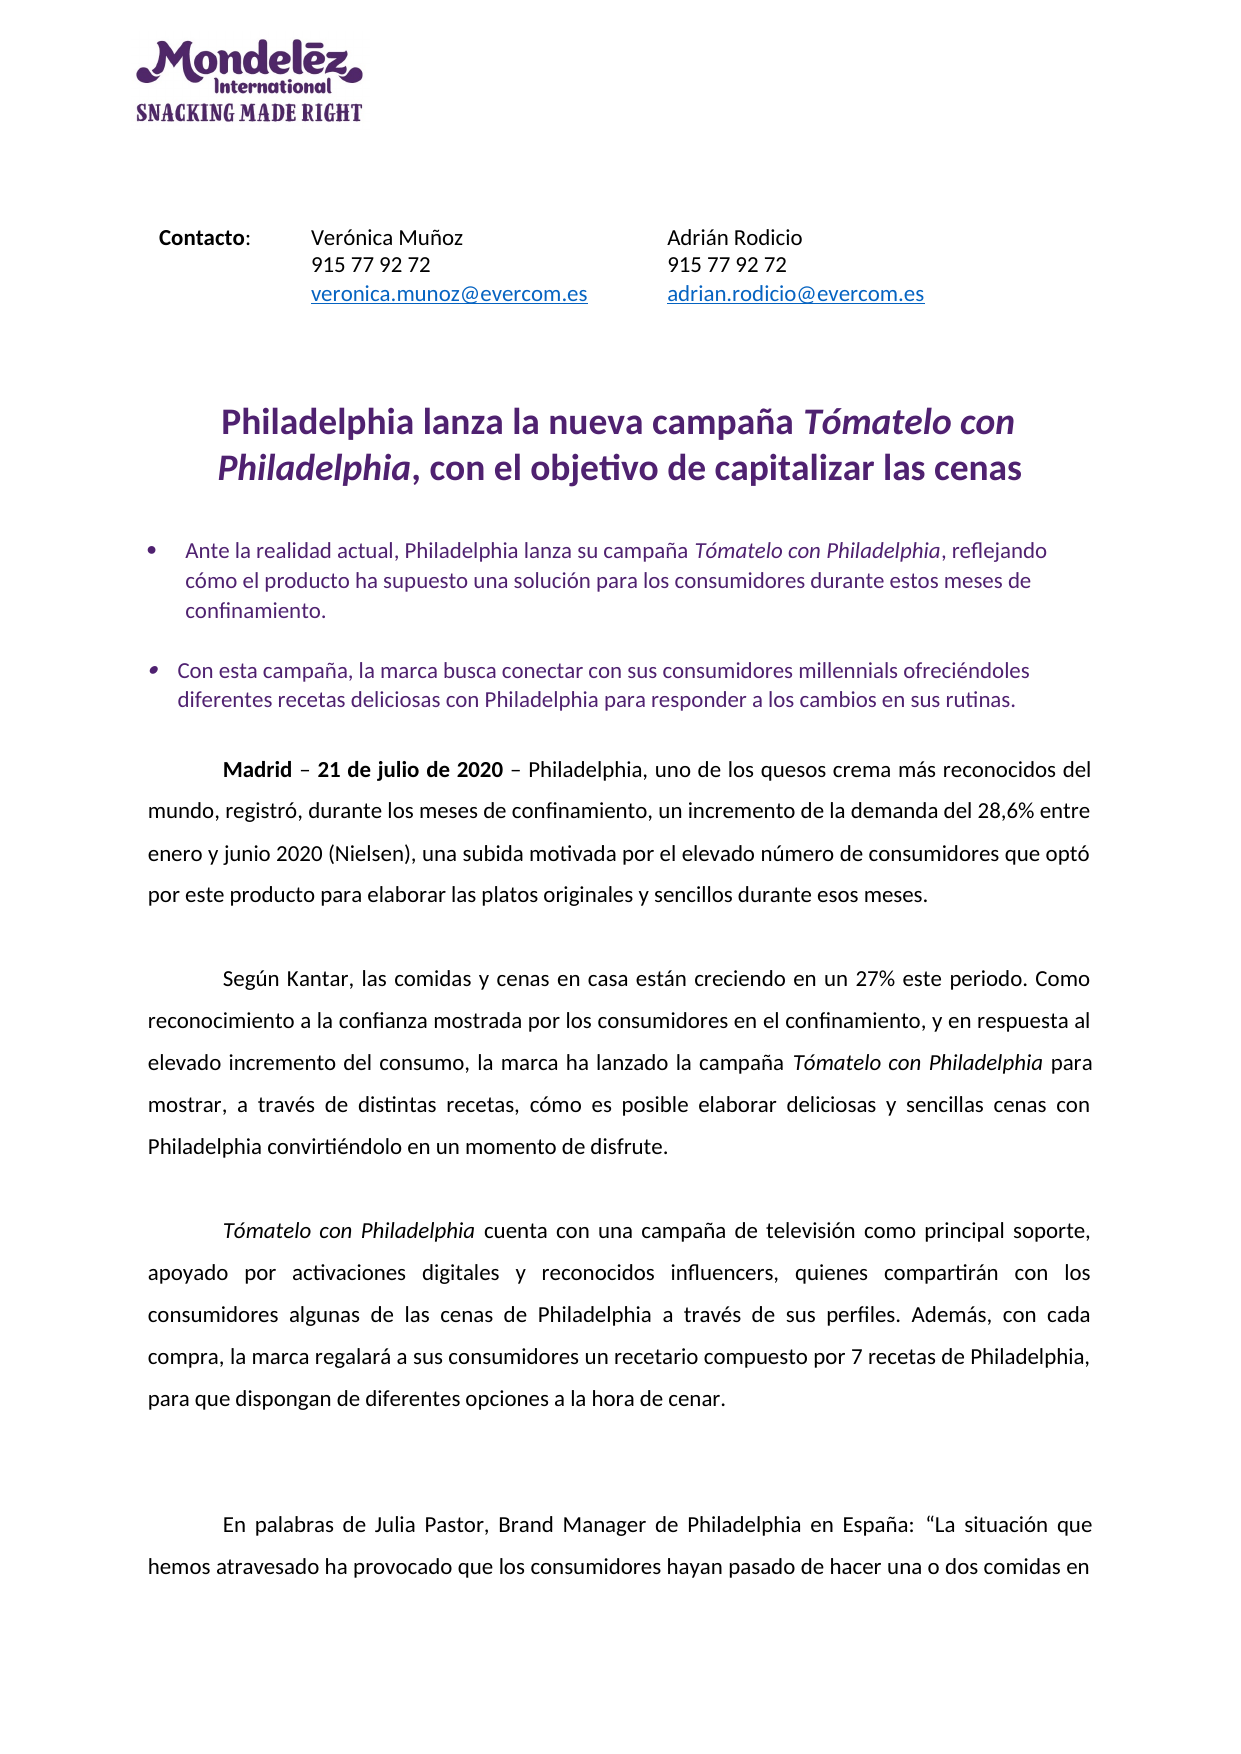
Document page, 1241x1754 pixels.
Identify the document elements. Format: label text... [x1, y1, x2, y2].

table_header Contacto: [148, 195, 299, 307]
text Tómatelo con Philadelphia cuenta con una campaña de televisión como principal soporte, apoyado por activaciones digitales y reconocidos influencers, quienes compartirán con los consumidores algunas de las cenas de Philadelphia a través de sus perfiles. Además, con cada compra, la marca regalará a sus consumidores un recetario compuesto por 7 recetas de Philadelphia, para que dispongan de diferentes opciones a la hora de cenar. [148, 1216, 1092, 1412]
table_header Verónica Muñoz 915 77 92 72 veronica.munoz@evercom.es [300, 195, 656, 307]
text Según Kantar, las comidas y cenas en casa están creciendo en un 27% este periodo. Como reconocimiento a la confianza mostrada por los consumidores en el confinamiento, y en respuesta al elevado incremento del consumo, la marca ha lanzado la campaña Tómatelo con Philadelphia para mostrar, a través de distintas recetas, cómo es posible elaborar deliciosas y sencillas cenas con Philadelphia convirtiéndolo en un momento de disfrute. [148, 964, 1092, 1161]
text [148, 1510, 1092, 1580]
picture [131, 31, 370, 130]
list Ante la realidad actual, Philadelphia lanza su campaña Tómatelo con Philadelphia, reflejando cómo el producto ha supuesto una solución para los consumidores durante estos meses de confinamiento. [148, 536, 1092, 624]
table_header Adrián Rodicio 915 77 92 72 adrian.rodicio@evercom.es [656, 195, 1012, 307]
text Philadelphia lanza la nueva campaña Tómatelo con Philadelphia, con el objetivo de capitalizar las cenas [148, 398, 1092, 490]
text Madrid – 21 de julio de 2020 – Philadelphia, uno de los quesos crema más reconocidos del mundo, registró, durante los meses de confinamiento, un incremento de la demanda del 28,6% entre enero y junio 2020 (Nielsen), una subida motivada por el elevado número de consumidores que optó por este producto para elaborar las platos originales y sencillos durante esos meses. [148, 755, 1092, 909]
list Con esta campaña, la marca busca conectar con sus consumidores millennials ofreciéndoles diferentes recetas deliciosas con Philadelphia para responder a los cambios en sus rutinas. [148, 657, 1092, 713]
